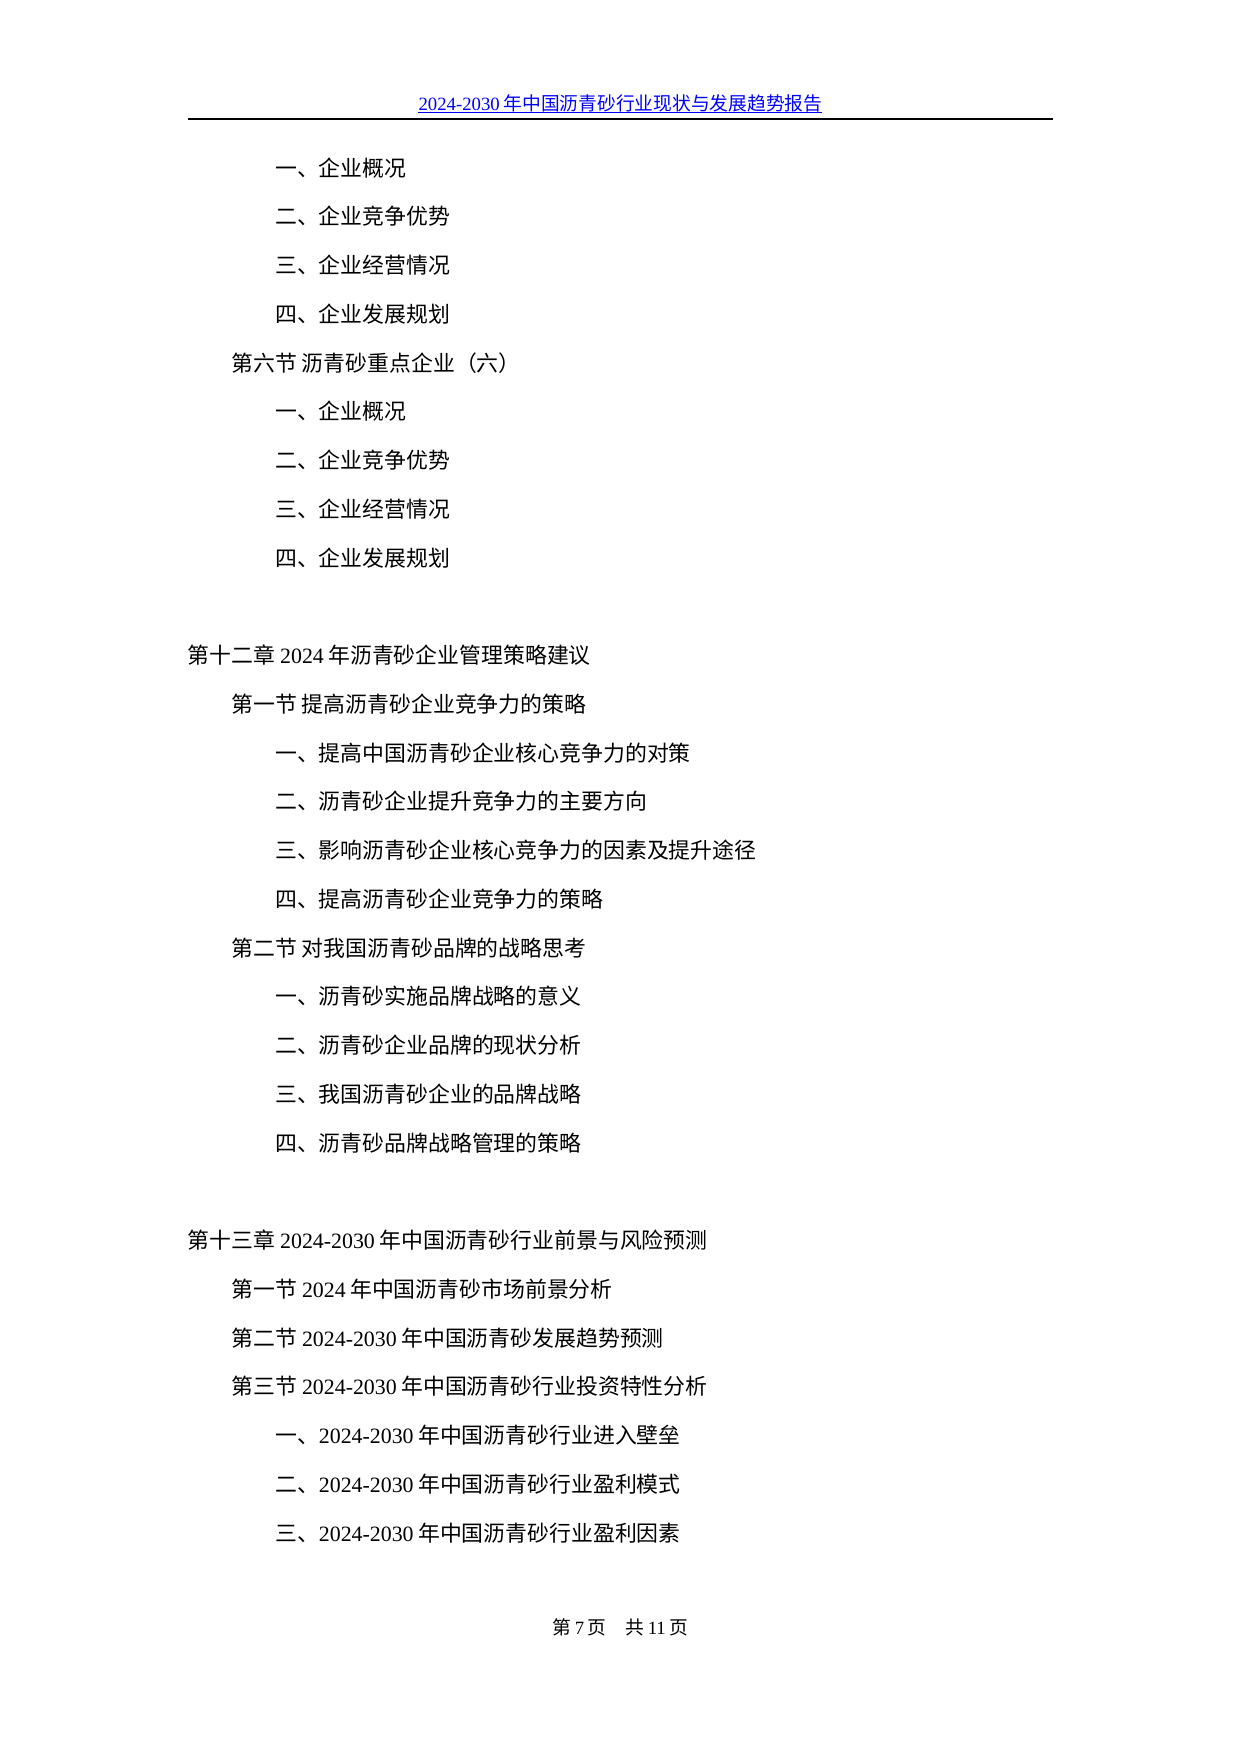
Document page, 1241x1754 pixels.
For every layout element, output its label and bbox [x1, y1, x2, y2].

text [187, 150, 1053, 1548]
